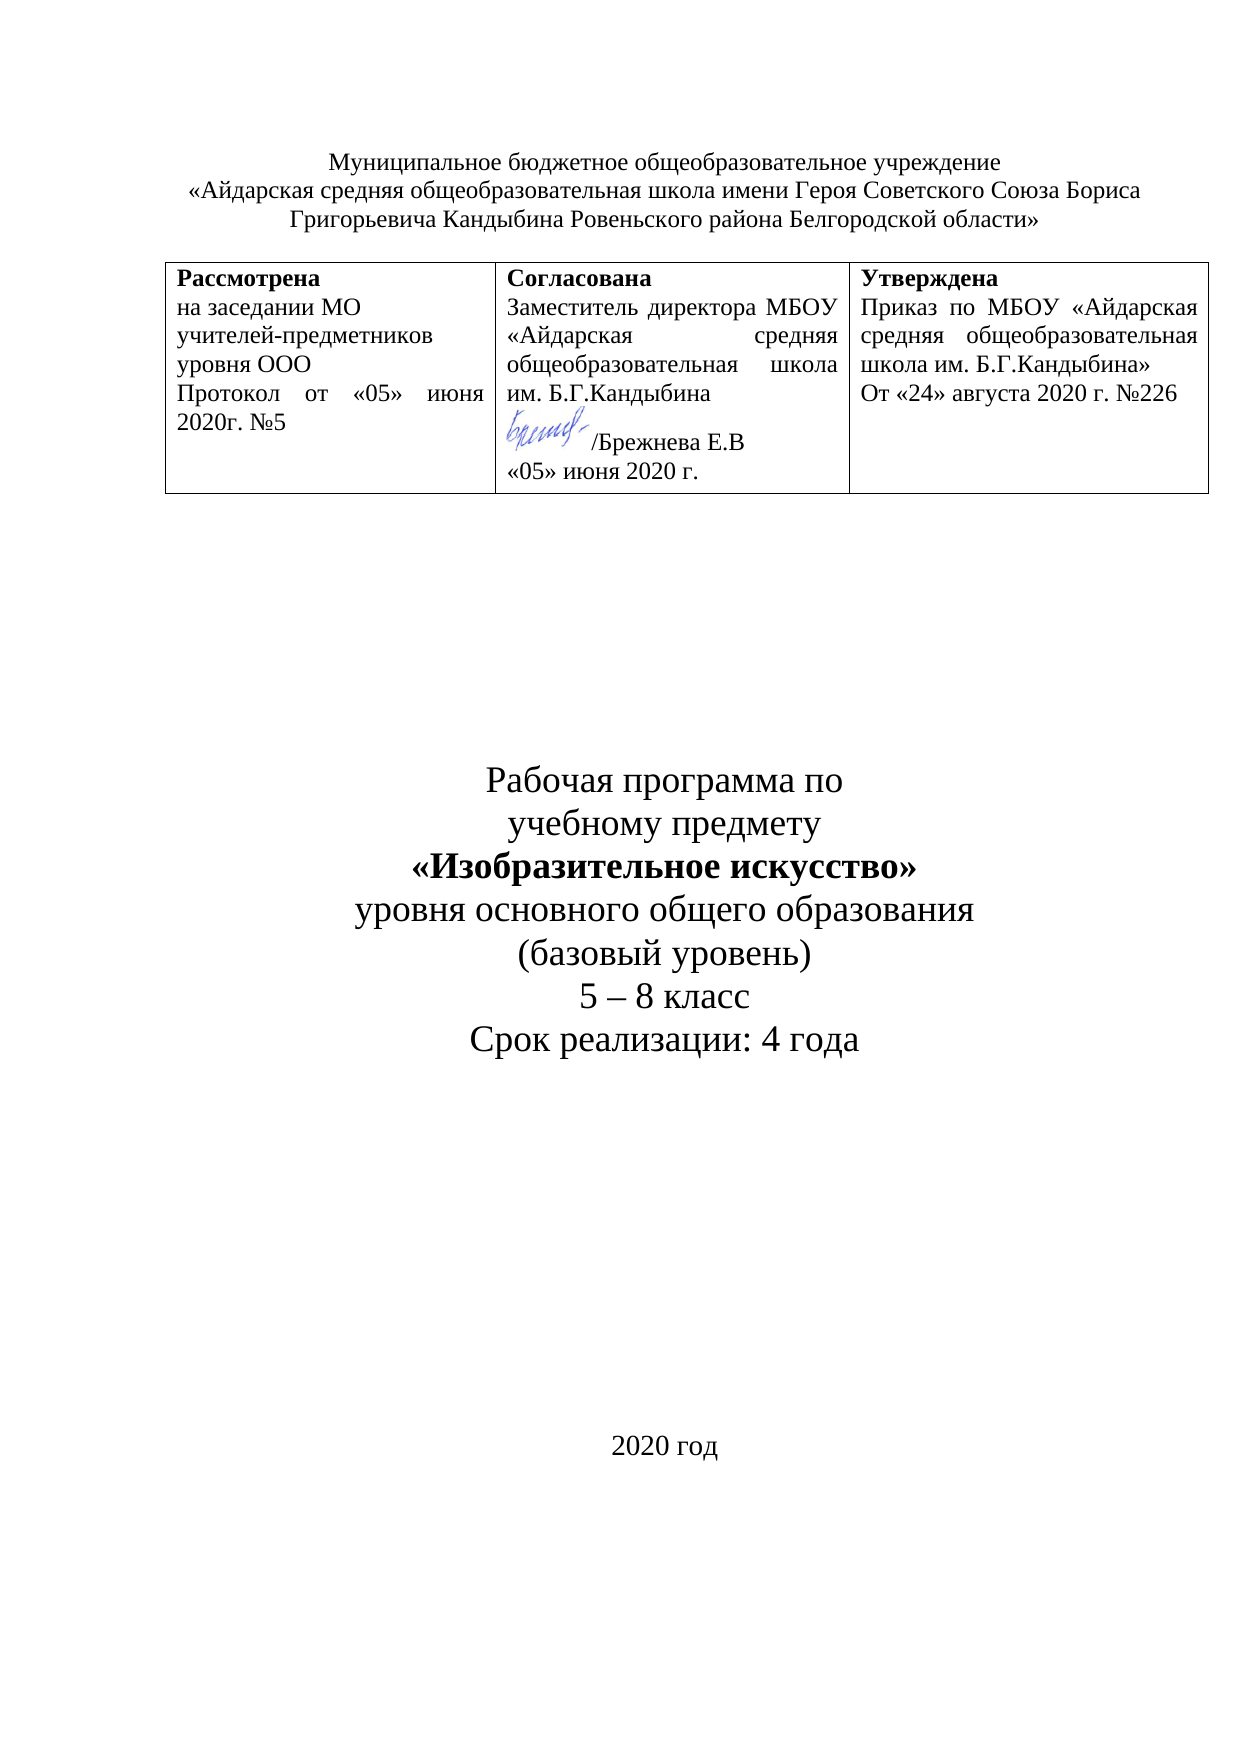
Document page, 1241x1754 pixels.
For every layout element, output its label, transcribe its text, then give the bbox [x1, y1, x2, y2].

text учебному предмету [177, 801, 1152, 844]
text уровня основного общего образования [177, 887, 1152, 930]
table_header Рассмотрена на заседании МО учителей-предметников уровня ООО Протокол от «05» июня 2020г. №5 [166, 263, 495, 493]
table_header Согласована Заместитель директора МБОУ «Айдарская средняя общеобразовательная школа им. Б.Г.Кандыбина /Брежнева Е.В «05» июня 2020 г. [496, 263, 849, 493]
text «Изобразительное искусство» [177, 844, 1152, 887]
text Срок реализации: 4 года [177, 1016, 1152, 1059]
text «Айдарская средняя общеобразовательная школа имени Героя Советского Союза Бориса Григорьевича Кандыбина Ровеньского района Белгородской области» [177, 176, 1152, 233]
text 2020 год [177, 1428, 1152, 1462]
table_header Утверждена Приказ по МБОУ «Айдарская средняя общеобразовательная школа им. Б.Г.Кандыбина» От «24» августа 2020 г. №226 [850, 263, 1208, 493]
text Муниципальное бюджетное общеобразовательное учреждение [177, 147, 1152, 176]
text 5 – 8 класс [177, 973, 1152, 1016]
text Рабочая программа по [177, 757, 1152, 801]
text (базовый уровень) [177, 930, 1152, 973]
picture [506, 406, 591, 451]
